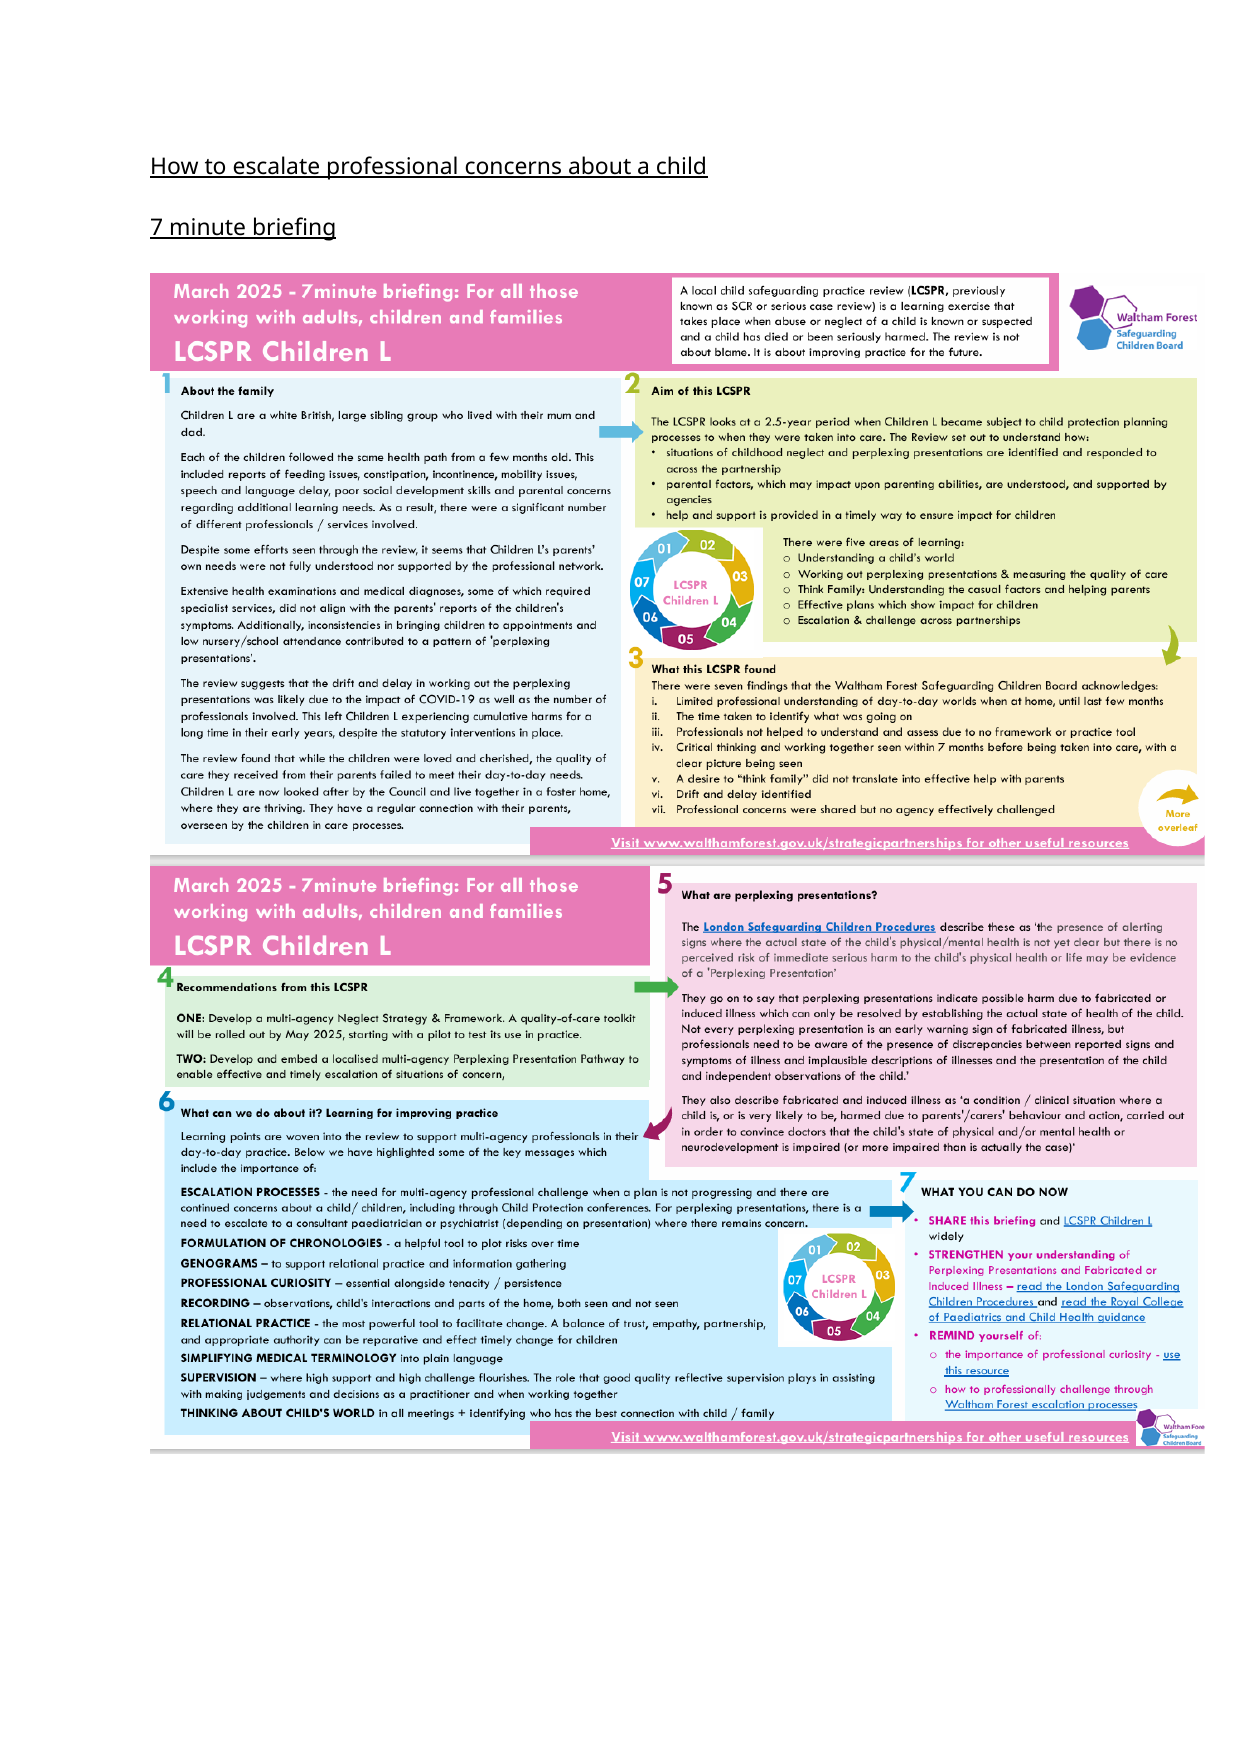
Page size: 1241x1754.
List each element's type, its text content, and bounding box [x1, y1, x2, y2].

text How to escalate professional concerns about a child [150, 150, 1090, 181]
picture [150, 273, 1205, 1454]
text 7 minute briefing [150, 210, 1090, 242]
